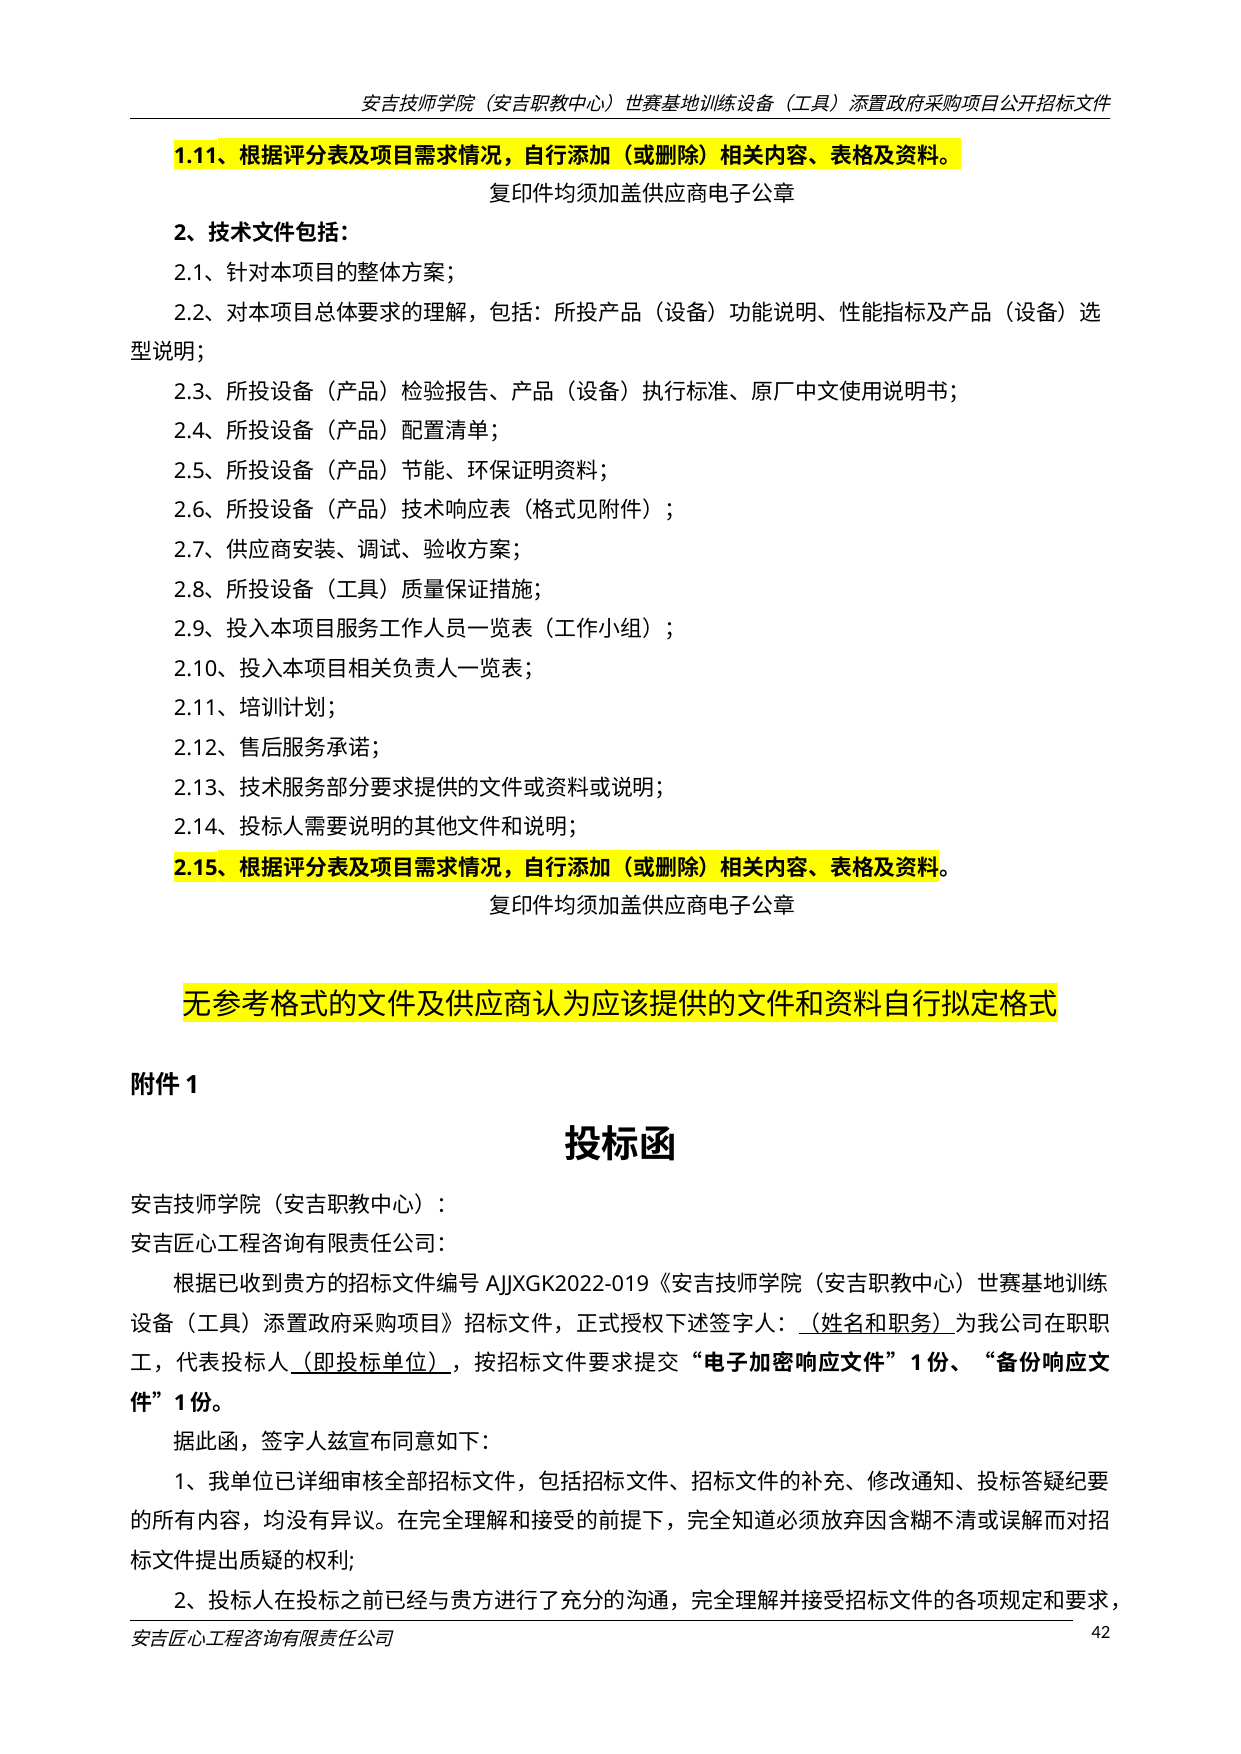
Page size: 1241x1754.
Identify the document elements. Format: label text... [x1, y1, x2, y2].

text 2.14、投标人需要说明的其他文件和说明； [174, 803, 1110, 842]
text 安吉技师学院（安吉职教中心）： [130, 1181, 1110, 1220]
text 2.8、所投设备（工具）质量保证措施； [130, 565, 1110, 605]
text 2.6、所投设备（产品）技术响应表（格式见附件）； [130, 486, 1110, 526]
text 2.7、供应商安装、调试、验收方案； [130, 526, 1110, 565]
text 2.1、针对本项目的整体方案； [130, 249, 1110, 288]
text 2.5、所投设备（产品）节能、环保证明资料； [130, 447, 1110, 486]
text 投标函 [130, 1114, 1110, 1168]
text 1.11、根据评分表及项目需求情况，自行添加（或删除）相关内容、表格及资料。 [174, 130, 1110, 169]
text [130, 1576, 1110, 1616]
text 2.10、投入本项目相关负责人一览表； [130, 644, 1110, 684]
text 2.3、所投设备（产品）检验报告、产品（设备）执行标准、原厂中文使用说明书； [130, 367, 1110, 407]
text 1、我单位已详细审核全部招标文件，包括招标文件、招标文件的补充、修改通知、投标答疑纪要的所有内容，均没有异议。在完全理解和接受的前提下，完全知道必须放弃因含糊不清或误解而对招标文件提出质疑的权利; [130, 1458, 1110, 1576]
text 2.2、对本项目总体要求的理解，包括：所投产品（设备）功能说明、性能指标及产品（设备）选型说明； [130, 288, 1110, 367]
text 2.15、根据评分表及项目需求情况，自行添加（或删除）相关内容、表格及资料。 [174, 842, 1110, 882]
text 2.13、技术服务部分要求提供的文件或资料或说明； [130, 763, 1110, 803]
text 复印件均须加盖供应商电子公章 [130, 169, 1110, 209]
text 2、技术文件包括： [130, 209, 1110, 249]
text 复印件均须加盖供应商电子公章 [130, 882, 1110, 922]
text 根据已收到贵方的招标文件编号AJJXGK2022-019《安吉技师学院（安吉职教中心）世赛基地训练设备（工具）添置政府采购项目》招标文件，正式授权下述签字人：（姓名和职务）为我公司在职职工，代表投标人（即投标单位），按招标文件要求提交“电子加密响应文件”1份、“备份响应文件”1份。 [130, 1260, 1110, 1418]
text 安吉匠心工程咨询有限责任公司： [130, 1220, 1110, 1260]
text 2.12、售后服务承诺； [130, 724, 1110, 763]
text 附件1 [130, 1062, 1110, 1101]
text 无参考格式的文件及供应商认为应该提供的文件和资料自行拟定格式 [130, 982, 1110, 1022]
text 2.9、投入本项目服务工作人员一览表（工作小组）； [130, 605, 1110, 644]
text 2.11、培训计划； [130, 684, 1110, 724]
text 据此函，签字人兹宣布同意如下： [130, 1418, 1110, 1458]
text 2.4、所投设备（产品）配置清单； [130, 407, 1110, 447]
